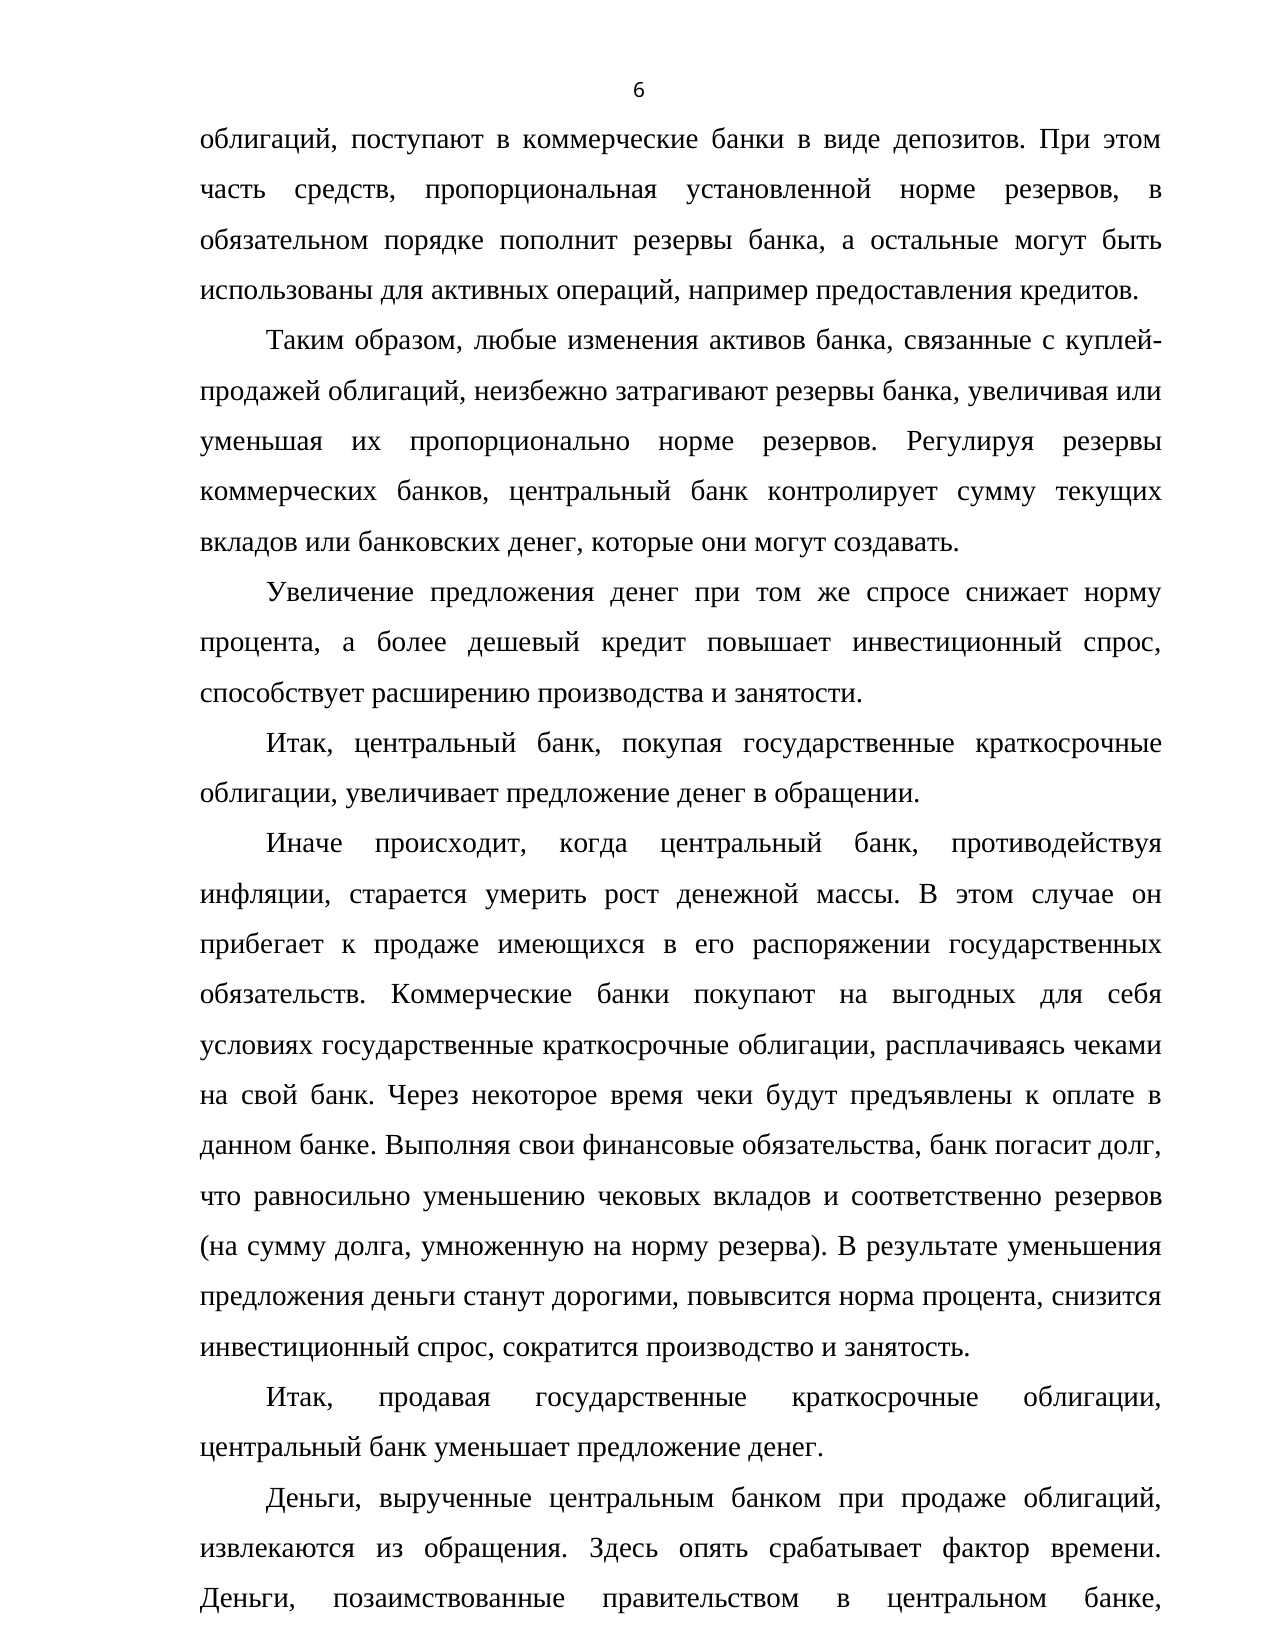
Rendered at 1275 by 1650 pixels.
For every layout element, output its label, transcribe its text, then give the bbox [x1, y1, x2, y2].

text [199, 1480, 1162, 1614]
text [199, 121, 1162, 306]
text Увеличение предложения денег при том же спросе снижает норму процента, а более дешевый кредит повышает инвестиционный спрос, способствует расширению производства и занятости. [199, 574, 1162, 708]
text Таким образом, любые изменения активов банка, связанные с куплей-продажей облигаций, неизбежно затрагивают резервы банка, увеличивая или уменьшая их пропорционально норме резервов. Регулируя резервы коммерческих банков, центральный банк контролирует сумму текущих вкладов или банковских денег, которые они могут создавать. [199, 323, 1162, 557]
text Итак, центральный банк, покупая государственные краткосрочные облигации, увеличивает предложение денег в обращении. [199, 725, 1162, 809]
text Иначе происходит, когда центральный банк, противодействуя инфляции, старается умерить рост денежной массы. В этом случае он прибегает к продаже имеющихся в его распоряжении государственных обязательств. Коммерческие банки покупают на выгодных для себя условиях государственные краткосрочные облигации, расплачиваясь чеками на свой банк. Через некоторое время чеки будут предъявлены к оплате в данном банке. Выполняя свои финансовые обязательства, банк погасит долг, что равносильно уменьшению чековых вкладов и соответственно резервов (на сумму долга, умноженную на норму резерва). В результате уменьшения предложения деньги станут дорогими, повывсится норма процента, снизится инвестиционный спрос, сократится производство и занятость. [199, 826, 1162, 1362]
text Итак, продавая государственные краткосрочные облигации, центральный банк уменьшает предложение денег. [199, 1379, 1162, 1463]
